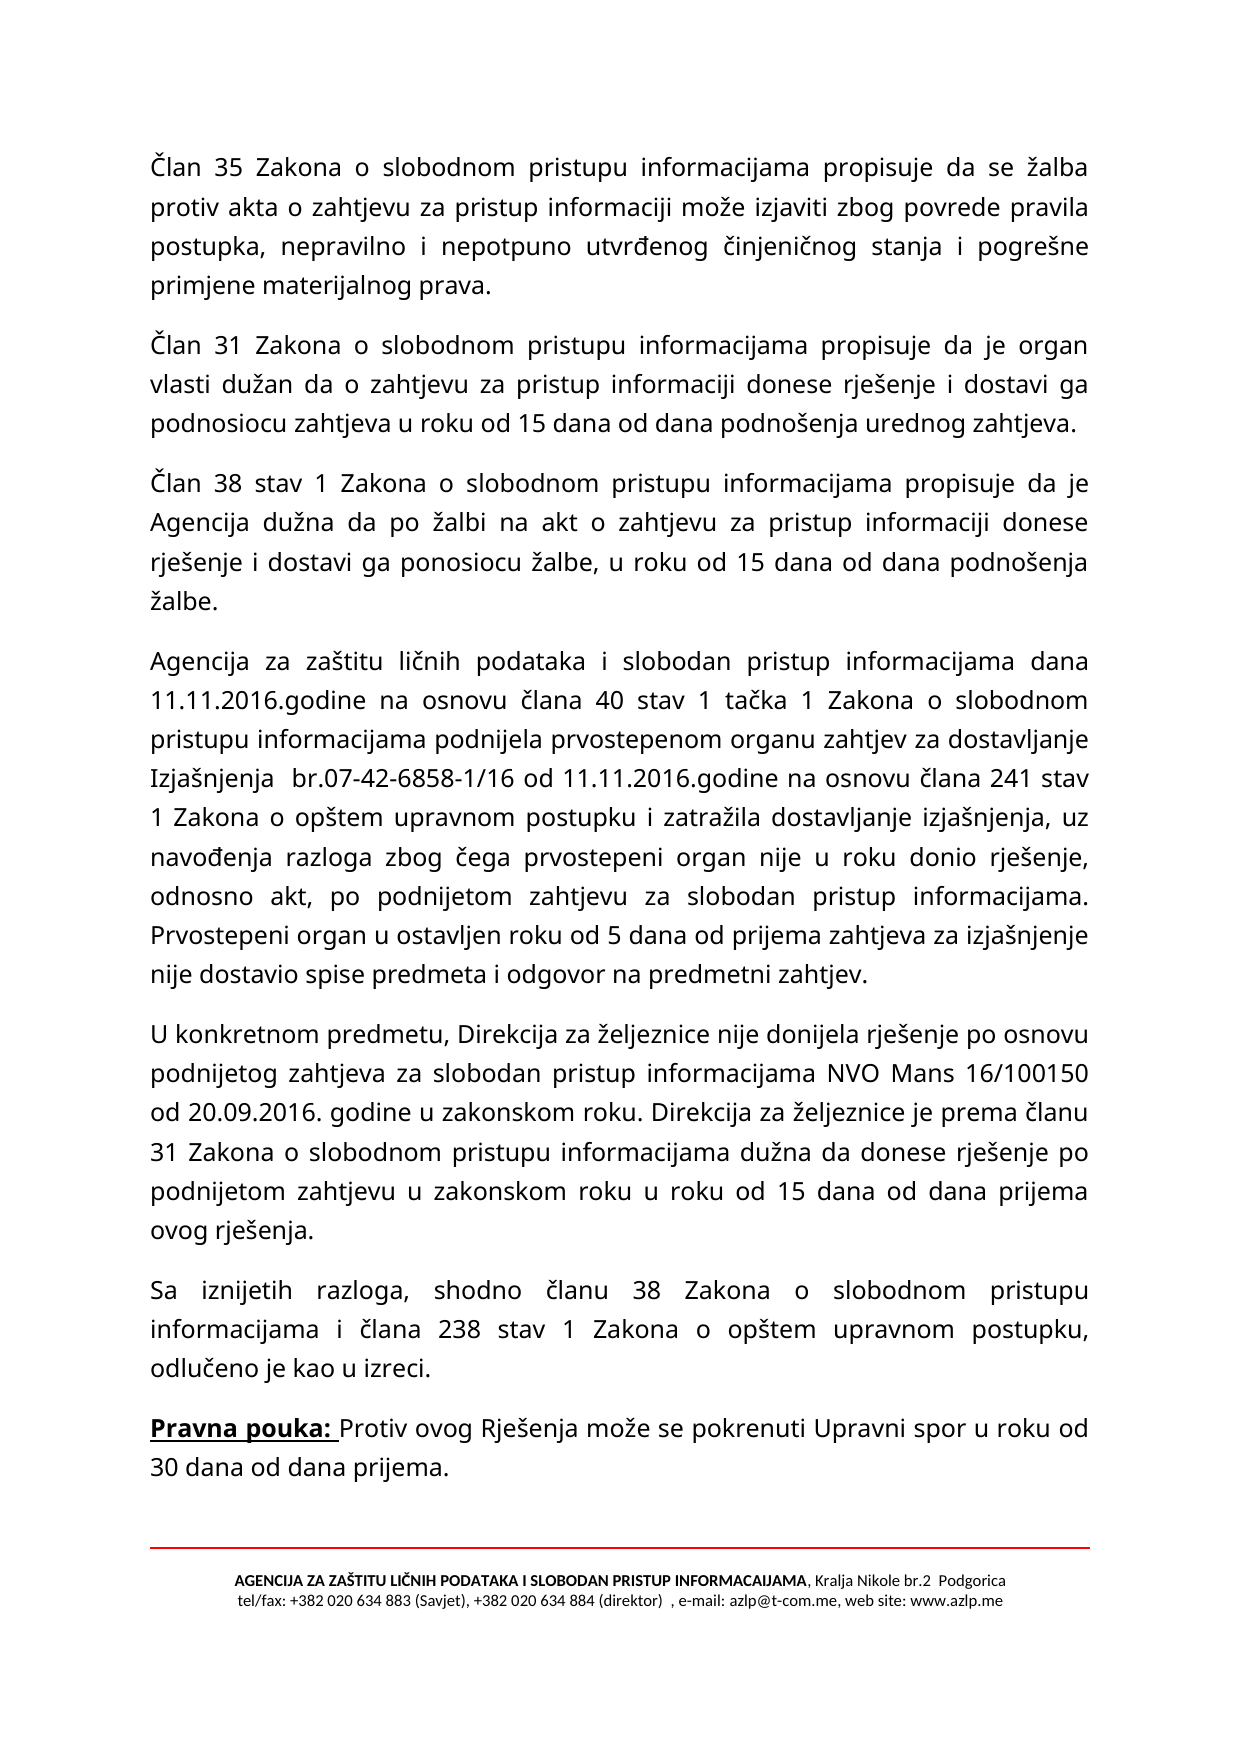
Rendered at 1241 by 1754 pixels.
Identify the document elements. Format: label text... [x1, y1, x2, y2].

text Član 31 Zakona o slobodnom pristupu informacijama propisuje da je organ vlasti dužan da o zahtjevu za pristup informaciji donese rješenje i dostavi ga podnosiocu zahtjeva u roku od 15 dana od dana podnošenja urednog zahtjeva. [150, 327, 1090, 440]
text Pravna pouka: Protiv ovog Rješenja može se pokrenuti Upravni spor u roku od 30 dana od dana prijema. [150, 1411, 1090, 1484]
text Sa iznijetih razloga, shodno članu 38 Zakona o slobodnom pristupu informacijama i člana 238 stav 1 Zakona o opštem upravnom postupku, odlučeno je kao u izreci. [150, 1272, 1090, 1385]
text Agencija za zaštitu ličnih podataka i slobodan pristup informacijama dana 11.11.2016.godine na osnovu člana 40 stav 1 tačka 1 Zakona o slobodnom pristupu informacijama podnijela prvostepenom organu zahtjev za dostavljanje Izjašnjenja br.07-42-6858-1/16 od 11.11.2016.godine na osnovu člana 241 stav 1 Zakona o opštem upravnom postupku i zatražila dostavljanje izjašnjenja, uz navođenja razloga zbog čega prvostepeni organ nije u roku donio rješenje, odnosno akt, po podnijetom zahtjevu za slobodan pristup informacijama. Prvostepeni organ u ostavljen roku od 5 dana od prijema zahtjeva za izjašnjenje nije dostavio spise predmeta i odgovor na predmetni zahtjev. [150, 643, 1090, 991]
text U konkretnom predmetu, Direkcija za željeznice nije donijela rješenje po osnovu podnijetog zahtjeva za slobodan pristup informacijama NVO Mans 16/100150 od 20.09.2016. godine u zakonskom roku. Direkcija za željeznice je prema članu 31 Zakona o slobodnom pristupu informacijama dužna da donese rješenje po podnijetom zahtjevu u zakonskom roku u roku od 15 dana od dana prijema ovog rješenja. [150, 1017, 1090, 1247]
text Član 38 stav 1 Zakona o slobodnom pristupu informacijama propisuje da je Agencija dužna da po žalbi na akt o zahtjevu za pristup informaciji donese rješenje i dostavi ga ponosiocu žalbe, u roku od 15 dana od dana podnošenja žalbe. [150, 466, 1090, 617]
text Član 35 Zakona o slobodnom pristupu informacijama propisuje da se žalba protiv akta o zahtjevu za pristup informaciji može izjaviti zbog povrede pravila postupka, nepravilno i nepotpuno utvrđenog činjeničnog stanja i pogrešne primjene materijalnog prava. [150, 150, 1090, 302]
